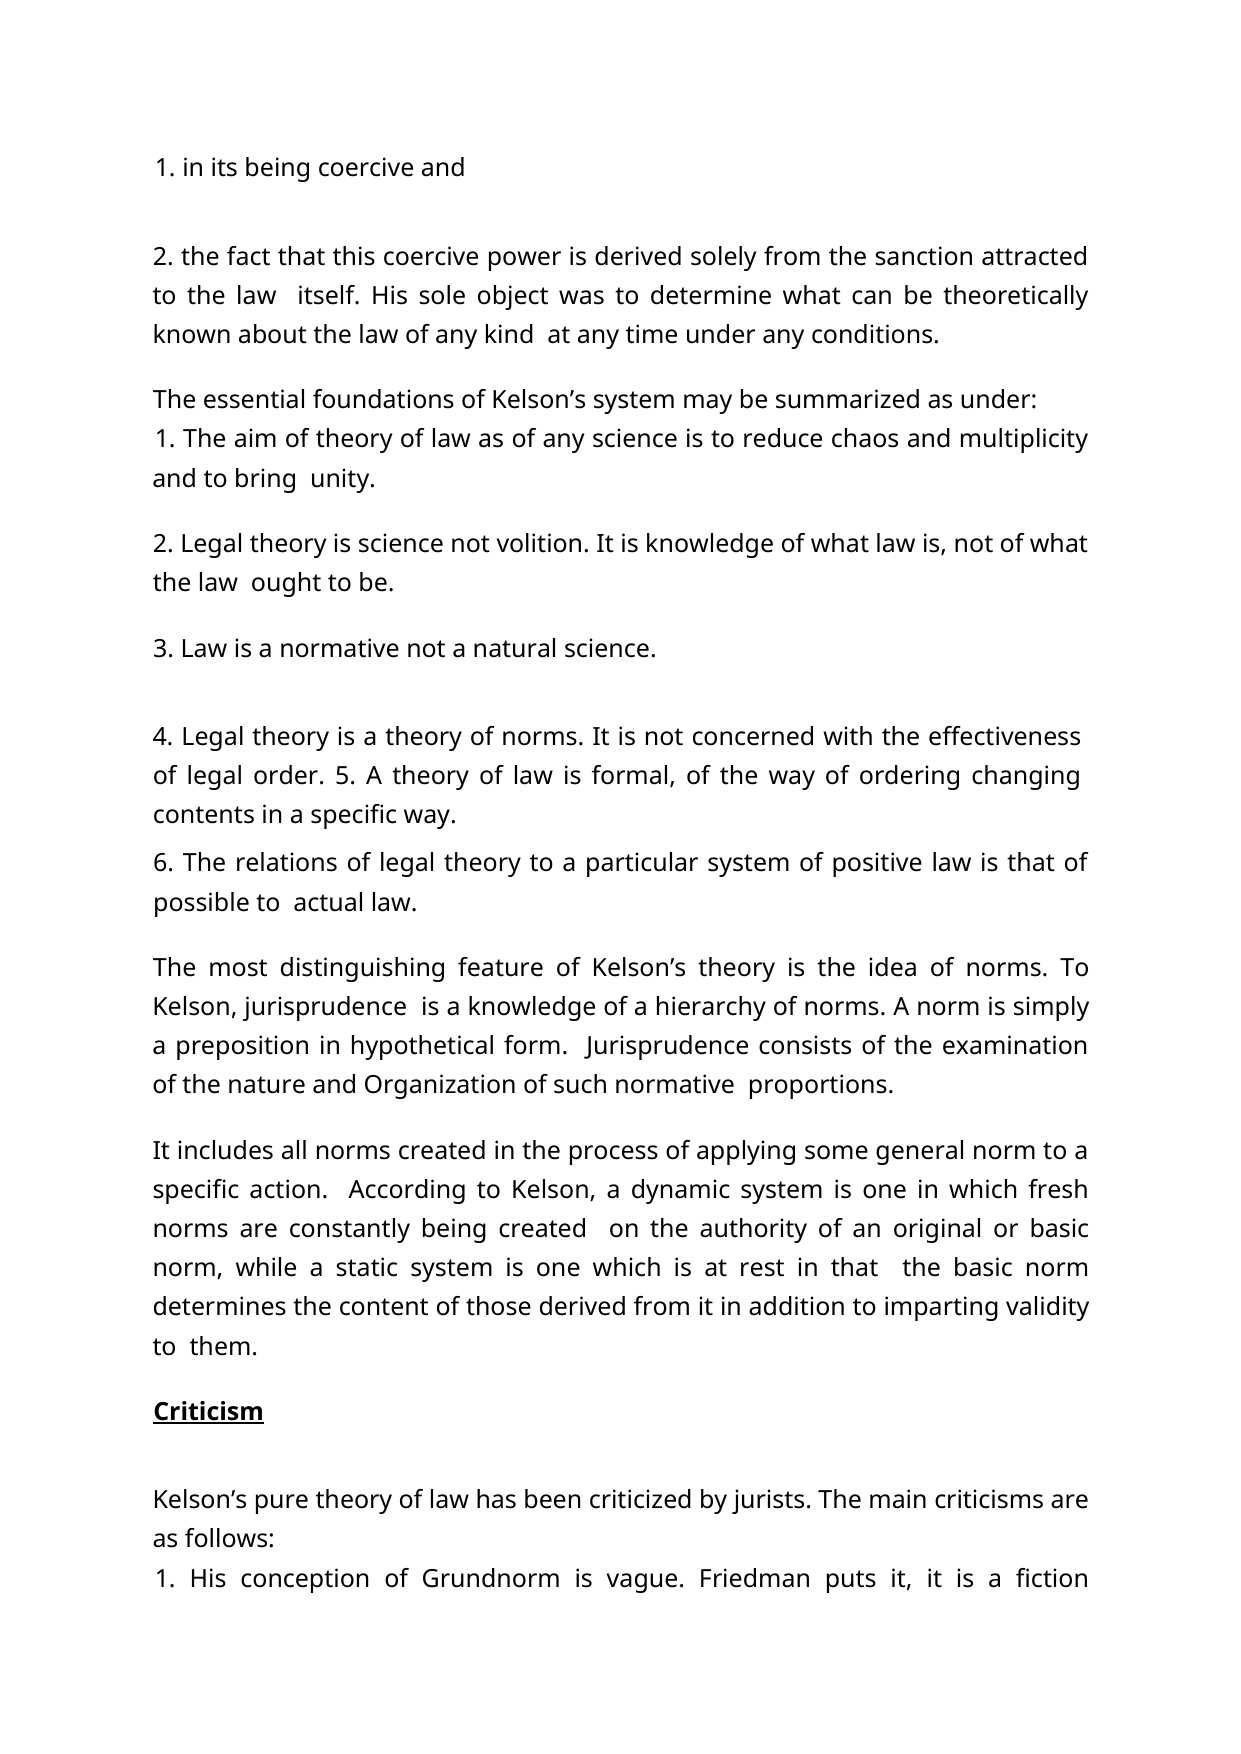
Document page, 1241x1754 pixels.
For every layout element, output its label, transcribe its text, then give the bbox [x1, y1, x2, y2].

text The essential foundations of Kelson’s system may be summarized as under: [153, 382, 1090, 416]
text 1. in its being coercive and [154, 150, 1090, 184]
text 3. Law is a normative not a natural science. [153, 630, 1090, 664]
text 6. The relations of legal theory to a particular system of positive law is that of possible to actual law. [153, 845, 1089, 918]
text 2. Legal theory is science not volition. It is knowledge of what law is, not of what the law ought to be. [153, 526, 1090, 599]
text Kelson’s pure theory of law has been criticized by jurists. The main criticisms are as follows: [152, 1482, 1090, 1555]
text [152, 1560, 1090, 1594]
text 4. Legal theory is a theory of norms. It is not concerned with the effectiveness of legal order. 5. A theory of law is formal, of the way of ordering changing contents in a specific way. [152, 718, 1083, 831]
text It includes all norms created in the process of applying some general norm to a specific action. According to Kelson, a dynamic system is one in which fresh norms are constantly being created on the authority of an original or basic norm, while a static system is one which is at rest in that the basic norm determines the content of those derived from it in addition to imparting validity to them. [152, 1132, 1090, 1362]
text Criticism [153, 1393, 1090, 1427]
text 2. the fact that this coercive power is derived solely from the sanction attracted to the law itself. His sole object was to determine what can be theoretically known about the law of any kind at any time under any conditions. [152, 238, 1090, 351]
text The most distinguishing feature of Kelson’s theory is the idea of norms. To Kelson, jurisprudence is a knowledge of a hierarchy of norms. A norm is simply a preposition in hypothetical form. Jurisprudence consists of the examination of the nature and Organization of such normative proportions. [152, 949, 1090, 1101]
text 1. The aim of theory of law as of any science is to reduce chaos and multiplicity and to bring unity. [152, 421, 1090, 494]
